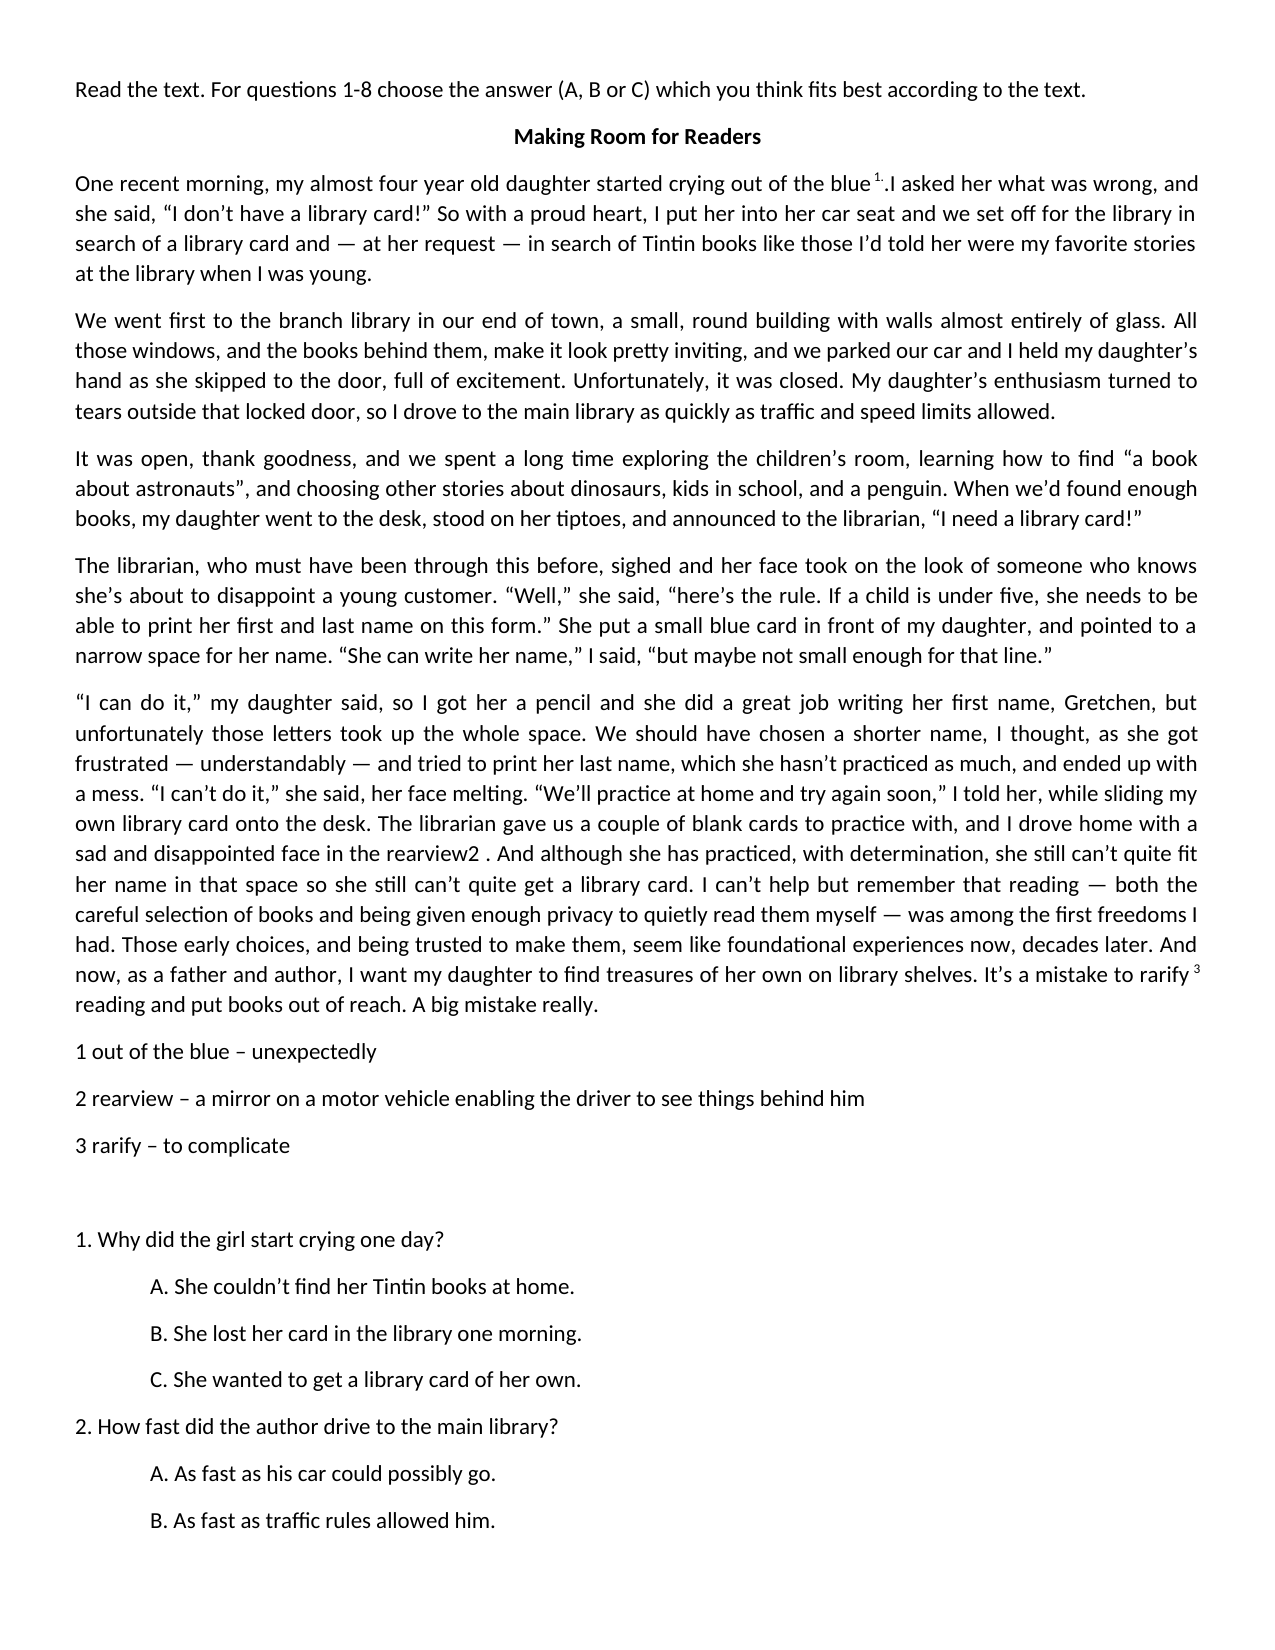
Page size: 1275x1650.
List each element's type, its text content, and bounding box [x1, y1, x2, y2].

text We went first to the branch library in our end of town, a small, round building with walls almost entirely of glass. All those windows, and the books behind them, make it look pretty inviting, and we parked our car and I held my daughter’s hand as she skipped to the door, full of excitement. Unfortunately, it was closed. My daughter’s enthusiasm turned to tears outside that locked door, so I drove to the main library as quickly as traffic and speed limits allowed. [75, 306, 1200, 425]
text A. As fast as his car could possibly go. [150, 1459, 1200, 1487]
text 1. Why did the girl start crying one day? [75, 1225, 1200, 1253]
text It was open, thank goodness, and we spent a long time exploring the children’s room, learning how to find “a book about astronauts”, and choosing other stories about dinosaurs, kids in school, and a penguin. When we’d found enough books, my daughter went to the desk, stood on her tiptoes, and announced to the librarian, “I need a library card!” [75, 444, 1200, 532]
text C. She wanted to get a library card of her own. [150, 1366, 1200, 1394]
text B. She lost her card in the library one morning. [150, 1319, 1200, 1347]
text Making Room for Readers [75, 122, 1200, 150]
text 2 rearview – a mirror on a motor vehicle enabling the driver to see things behind him [75, 1084, 1200, 1112]
text A. She couldn’t find her Tintin books at home. [150, 1272, 1200, 1300]
text Read the text. For questions 1-8 choose the answer (A, B or C) which you think fits best according to the text. [75, 75, 1200, 103]
text 1 out of the blue – unexpectedly [75, 1037, 1200, 1066]
text 2. How fast did the author drive to the main library? [75, 1412, 1200, 1441]
text One recent morning, my almost four year old daughter started crying out of the blue1..I asked her what was wrong, and she said, “I don’t have a library card!” So with a proud heart, I put her into her car seat and we set off for the library in search of a library card and — at her request — in search of Tintin books like those I’d told her were my favorite stories at the library when I was young. [75, 169, 1200, 287]
text B. As fast as traffic rules allowed him. [150, 1506, 1200, 1534]
text “I can do it,” my daughter said, so I got her a pencil and she did a great job writing her first name, Gretchen, but unfortunately those letters took up the whole space. We should have chosen a shorter name, I thought, as she got frustrated — understandably — and tried to print her last name, which she hasn’t practiced as much, and ended up with a mess. “I can’t do it,” she said, her face melting. “We’ll practice at home and try again soon,” I told her, while sliding my own library card onto the desk. The librarian gave us a couple of blank cards to practice with, and I drove home with a sad and disappointed face in the rearview2 . And although she has practiced, with determination, she still can’t quite fit her name in that space so she still can’t quite get a library card. I can’t help but remember that reading — both the careful selection of books and being given enough privacy to quietly read them myself — was among the first freedoms I had. Those early choices, and being trusted to make them, seem like foundational experiences now, decades later. And now, as a father and author, I want my daughter to find treasures of her own on library shelves. It’s a mistake to rarify3 reading and put books out of reach. A big mistake really. [75, 688, 1200, 1019]
text The librarian, who must have been through this before, sighed and her face took on the look of someone who knows she’s about to disappoint a young customer. “Well,” she said, “here’s the rule. If a child is under five, she needs to be able to print her first and last name on this form.” She put a small blue card in front of my daughter, and pointed to a narrow space for her name. “She can write her name,” I said, “but maybe not small enough for that line.” [75, 551, 1200, 670]
text 3 rarify – to complicate [75, 1131, 1200, 1159]
